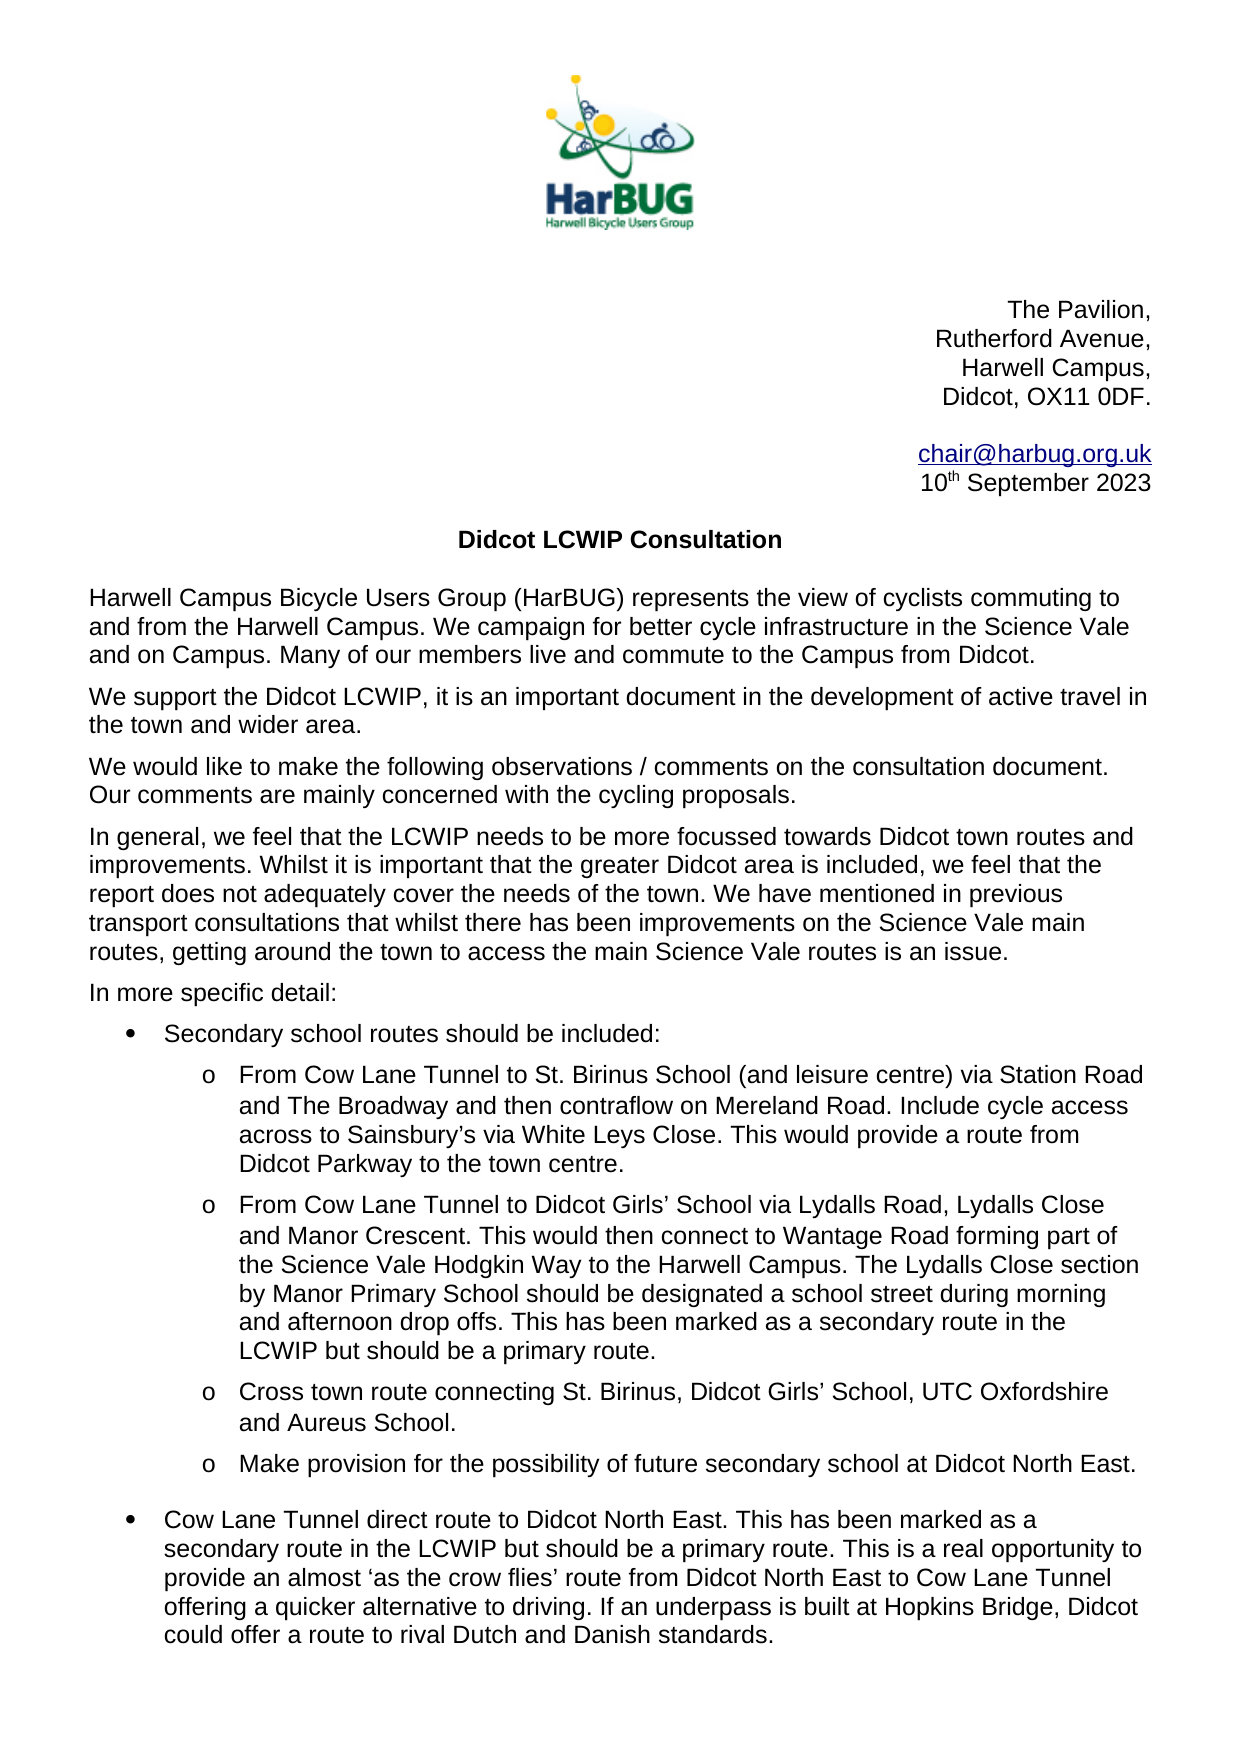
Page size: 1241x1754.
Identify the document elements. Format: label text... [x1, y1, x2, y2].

text Didcot, OX11 0DF. [89, 382, 1152, 410]
text 10th September 2023 [89, 468, 1152, 497]
text Harwell Campus Bicycle Users Group (HarBUG) represents the view of cyclists commuting to and from the Harwell Campus. We campaign for better cycle infrastructure in the Science Vale and on Campus. Many of our members live and commute to the Campus from Didcot. [89, 583, 1152, 669]
text Rutherford Avenue, [89, 324, 1152, 353]
text In general, we feel that the LCWIP needs to be more focussed towards Didcot town routes and improvements. Whilst it is important that the greater Didcot area is included, we feel that the report does not adequately cover the needs of the town. We have mentioned in previous transport consultations that whilst there has been improvements on the Science Vale main routes, getting around the town to access the main Science Vale routes is an issue. [89, 822, 1152, 965]
text Didcot LCWIP Consultation [89, 525, 1152, 554]
list From Cow Lane Tunnel to Didcot Girls’ School via Lydalls Road, Lydalls Close and Manor Crescent. This would then connect to Wantage Road forming part of the Science Vale Hodgkin Way to the Harwell Campus. The Lydalls Close section by Manor Primary School should be designated a school street during morning and afternoon drop offs. This has been marked as a secondary route in the LCWIP but should be a primary route. [201, 1190, 1152, 1365]
picture [546, 75, 695, 230]
text We would like to make the following observations / comments on the consultation document. Our comments are mainly concerned with the cycling proposals. [89, 752, 1152, 809]
list Make provision for the possibility of future secondary school at Didcot North East. [201, 1449, 1152, 1480]
list Secondary school routes should be included: [126, 1019, 1152, 1048]
list Cow Lane Tunnel direct route to Didcot North East. This has been marked as a secondary route in the LCWIP but should be a primary route. This is a real opportunity to provide an almost ‘as the crow flies’ route from Didcot North East to Cow Lane Tunnel offering a quicker alternative to driving. If an underpass is built at Hopkins Bridge, Didcot could offer a route to rival Dutch and Danish standards. [126, 1505, 1152, 1649]
text We support the Didcot LCWIP, it is an important document in the development of active travel in the town and wider area. [89, 682, 1152, 739]
list Cross town route connecting St. Birinus, Didcot Girls’ School, UTC Oxfordshire and Aureus School. [201, 1377, 1152, 1437]
text Harwell Campus, [89, 353, 1152, 382]
text In more specific detail: [89, 978, 1152, 1007]
text The Pavilion, [89, 295, 1152, 324]
text chair@harbug.org.uk [89, 439, 1152, 468]
list From Cow Lane Tunnel to St. Birinus School (and leisure centre) via Station Road and The Broadway and then contraflow on Mereland Road. Include cycle access across to Sainsbury’s via White Leys Close. This would provide a route from Didcot Parkway to the town centre. [201, 1060, 1152, 1178]
